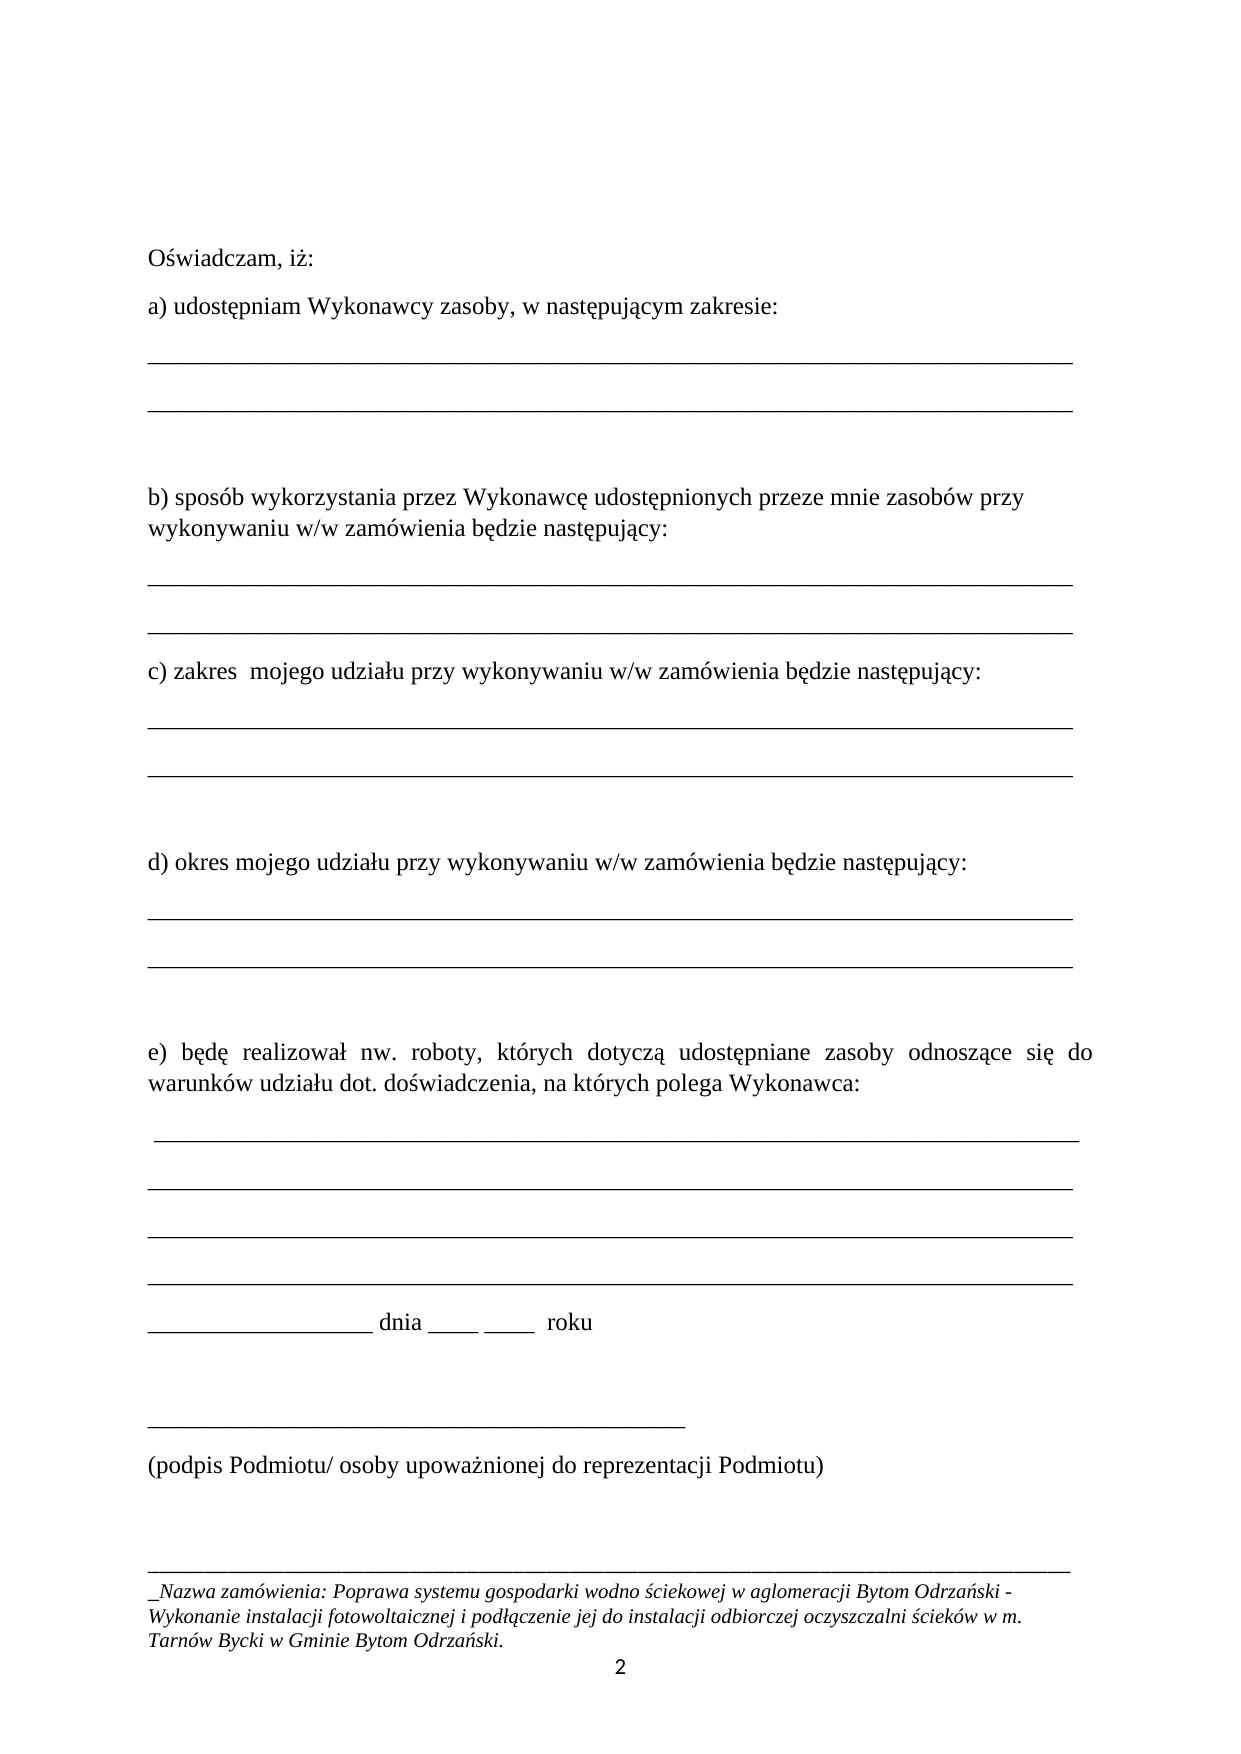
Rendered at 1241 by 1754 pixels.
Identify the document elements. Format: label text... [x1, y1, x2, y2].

text __________________________________________________________________________ [148, 703, 1093, 732]
text __________________________________________________________________________ [148, 608, 1093, 637]
text __________________________________________________________________________ [148, 1164, 1093, 1193]
text __________________________________________________________________________ [148, 338, 1093, 367]
text __________________________________________________________________________ [148, 560, 1093, 589]
text e) będę realizował nw. roboty, których dotyczą udostępniane zasoby odnoszące się do warunków udziału dot. doświadczenia, na których polega Wykonawca: [148, 1037, 1093, 1097]
text __________________________________________________________________________ [148, 1212, 1093, 1240]
text __________________________________________________________________________ [148, 942, 1093, 971]
text __________________________________________________________________________ [148, 386, 1093, 415]
text __________________________________________________________________________ [148, 894, 1093, 923]
text __________________ dnia ____ ____ roku [148, 1307, 1093, 1336]
text c) zakres mojego udziału przy wykonywaniu w/w zamówienia będzie następujący: [148, 656, 1093, 684]
text b) sposób wykorzystania przez Wykonawcę udostępnionych przeze mnie zasobów przy wykonywaniu w/w zamówienia będzie następujący: [148, 482, 1078, 541]
text Oświadczam, iż: [148, 243, 1093, 272]
text __________________________________________________________________________ [148, 1116, 1093, 1145]
text __________________________________________________________________________ [148, 1259, 1093, 1288]
text ___________________________________________ [148, 1402, 1093, 1431]
text __________________________________________________________________________ [148, 751, 1093, 780]
text d) okres mojego udziału przy wykonywaniu w/w zamówienia będzie następujący: [148, 847, 1093, 875]
text (podpis Podmiotu/ osoby upoważnionej do reprezentacji Podmiotu) [148, 1450, 1093, 1479]
text a) udostępniam Wykonawcy zasoby, w następującym zakresie: [148, 291, 1093, 319]
